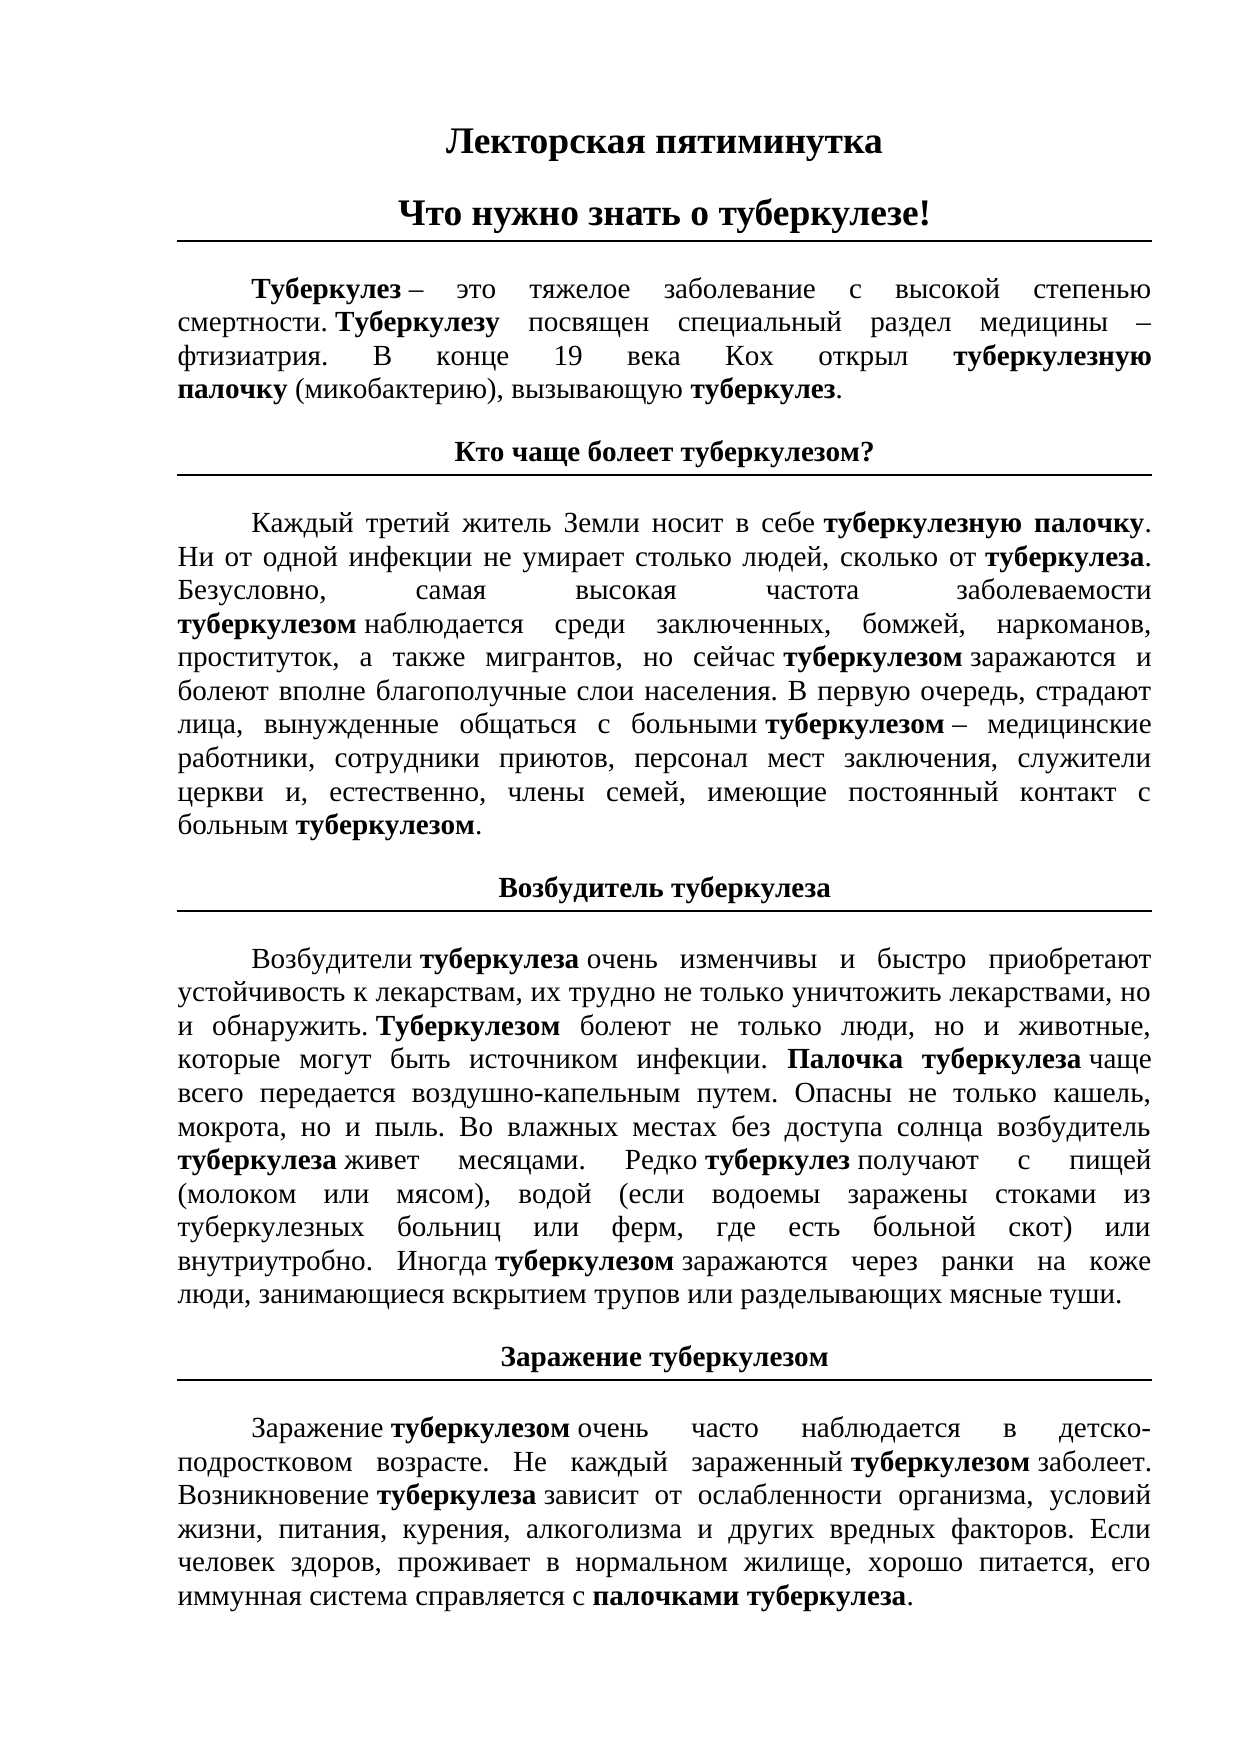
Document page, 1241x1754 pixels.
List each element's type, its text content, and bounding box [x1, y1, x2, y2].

text Каждый третий житель Земли носит в себе туберкулезную палочку. Ни от одной инфекции не умирает столько людей, сколько от туберкулеза. Безусловно, самая высокая частота заболеваемости туберкулезом наблюдается среди заключенных, бомжей, наркоманов, проституток, а также мигрантов, но сейчас туберкулезом заражаются и болеют вполне благополучные слои населения. В первую очередь, страдают лица, вынужденные общаться с больными туберкулезом – медицинские работники, сотрудники приютов, персонал мест заключения, служители церкви и, естественно, члены семей, имеющие постоянный контакт с больным туберкулезом. [177, 505, 1152, 841]
text Что нужно знать о туберкулезе! [177, 190, 1152, 240]
text Заражение туберкулезом очень часто наблюдается в детско-подростковом возрасте. Не каждый зараженный туберкулезом заболеет. Возникновение туберкулеза зависит от ослабленности организма, условий жизни, питания, курения, алкоголизма и других вредных факторов. Если человек здоров, проживает в нормальном жилище, хорошо питается, его иммунная система справляется с палочками туберкулеза. [177, 1410, 1152, 1611]
text Возбудитель туберкулеза [177, 870, 1152, 910]
text Туберкулез – это тяжелое заболевание с высокой степенью смертности. Туберкулезу посвящен специальный раздел медицины – фтизиатрия. В конце 19 века Кох открыл туберкулезную палочку (микобактерию), вызывающую туберкулез. [177, 271, 1152, 405]
text Кто чаще болеет туберкулезом? [177, 434, 1152, 474]
text Заражение туберкулезом [177, 1339, 1152, 1379]
text Лекторская пятиминутка [177, 118, 1152, 161]
text Возбудители туберкулеза очень изменчивы и быстро приобретают устойчивость к лекарствам, их трудно не только уничтожить лекарствами, но и обнаружить. Туберкулезом болеют не только люди, но и животные, которые могут быть источником инфекции. Палочка туберкулеза чаще всего передается воздушно-капельным путем. Опасны не только кашель, мокрота, но и пыль. Во влажных местах без доступа солнца возбудитель туберкулеза живет месяцами. Редко туберкулез получают с пищей (молоком или мясом), водой (если водоемы заражены стоками из туберкулезных больниц или ферм, где есть больной скот) или внутриутробно. Иногда туберкулезом заражаются через ранки на коже люди, занимающиеся вскрытием трупов или разделывающих мясные туши. [177, 941, 1152, 1310]
